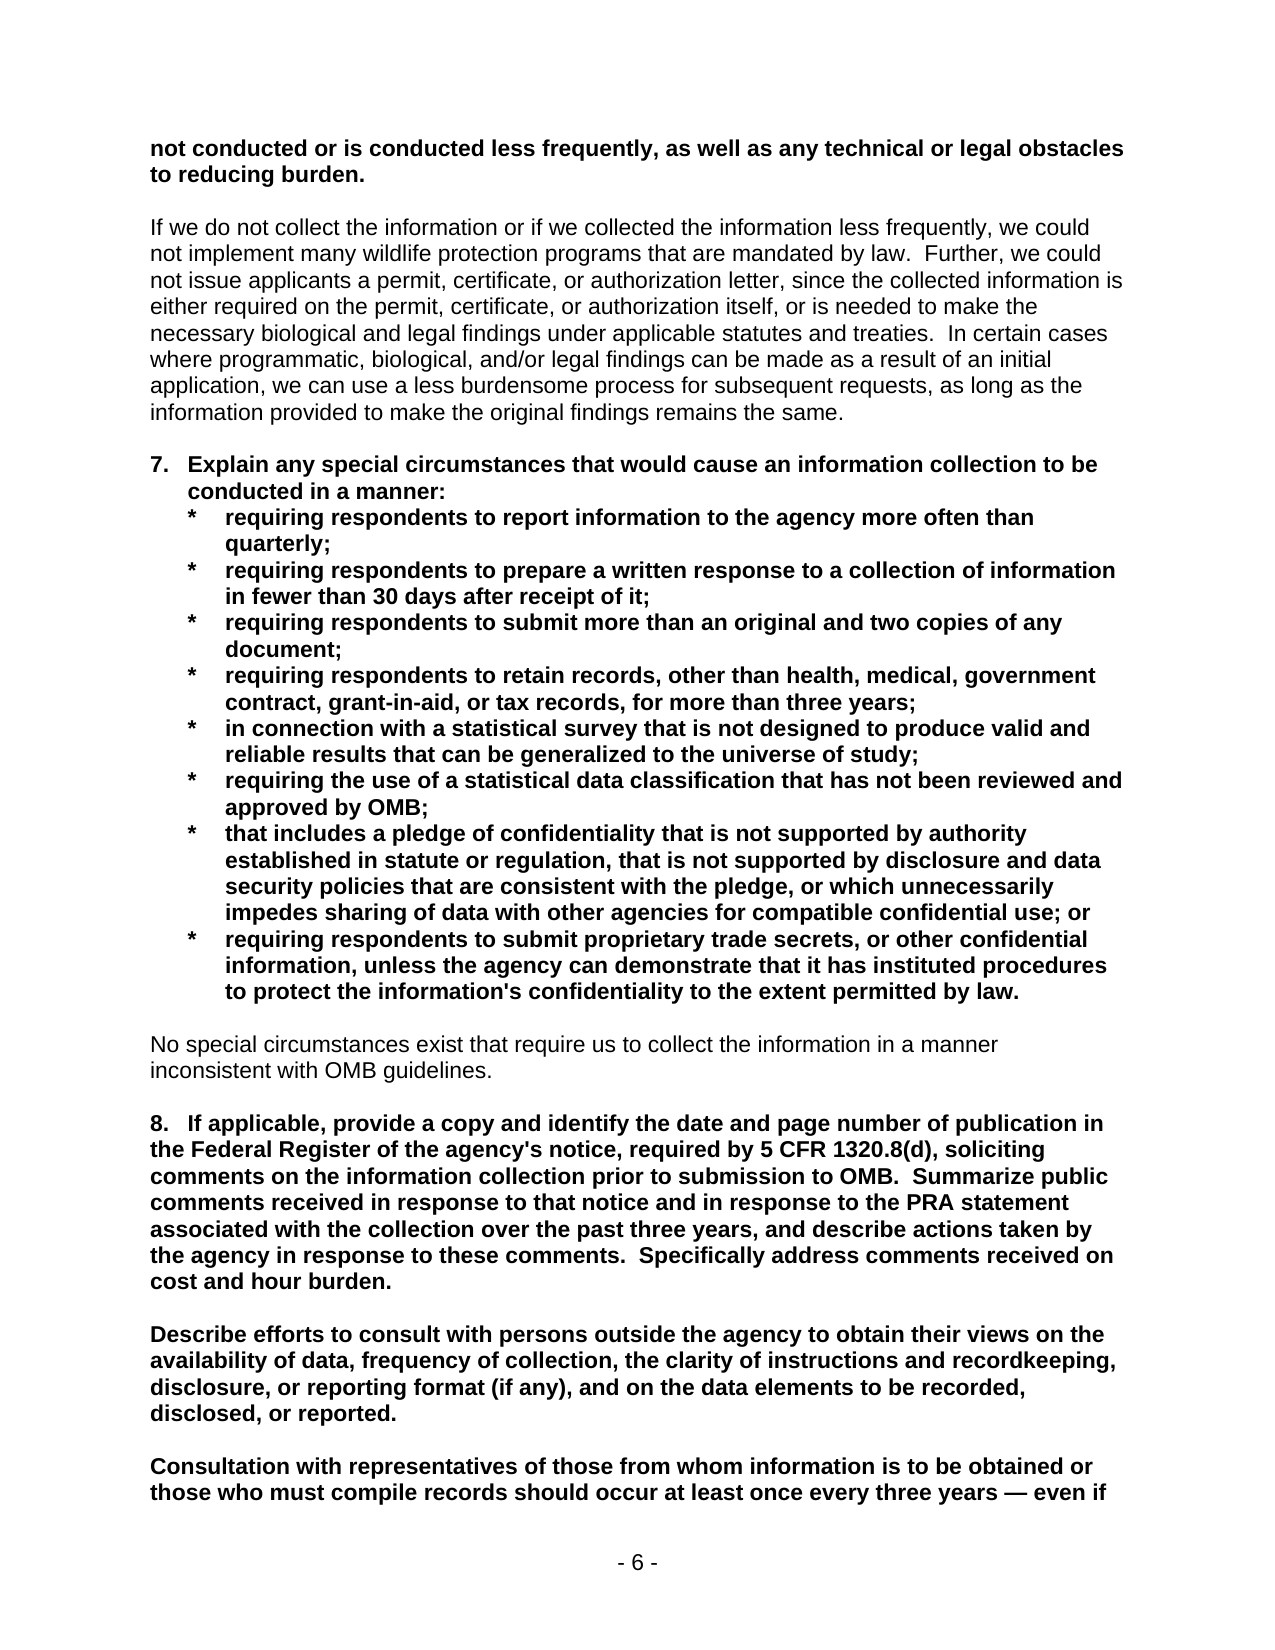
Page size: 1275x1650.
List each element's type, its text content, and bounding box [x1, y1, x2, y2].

text * requiring respondents to report information to the agency more often than quarterly; [187, 504, 1125, 557]
text * requiring the use of a statistical data classification that has not been reviewed and approved by OMB; [187, 767, 1125, 820]
text Describe efforts to consult with persons outside the agency to obtain their views on the availability of data, frequency of collection, the clarity of instructions and recordkeeping, disclosure, or reporting format (if any), and on the data elements to be recorded, disclosed, or reported. [150, 1321, 1125, 1426]
text * that includes a pledge of confidentiality that is not supported by authority established in statute or regulation, that is not supported by disclosure and data security policies that are consistent with the pledge, or which unnecessarily impedes sharing of data with other agencies for compatible confidential use; or [187, 820, 1125, 926]
text * in connection with a statistical survey that is not designed to produce valid and reliable results that can be generalized to the universe of study; [187, 715, 1125, 767]
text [150, 135, 1125, 188]
text 7. Explain any special circumstances that would cause an information collection to be conducted in a manner: [150, 451, 1125, 504]
text * requiring respondents to retain records, other than health, medical, government contract, grant-in-aid, or tax records, for more than three years; [187, 662, 1125, 715]
text * requiring respondents to submit proprietary trade secrets, or other confidential information, unless the agency can demonstrate that it has instituted procedures to protect the information's confidentiality to the extent permitted by law. [187, 926, 1125, 1005]
text * requiring respondents to submit more than an original and two copies of any document; [187, 609, 1125, 662]
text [150, 1453, 1125, 1505]
text * requiring respondents to prepare a written response to a collection of information in fewer than 30 days after receipt of it; [187, 557, 1125, 609]
text 8. If applicable, provide a copy and identify the date and page number of publication in the Federal Register of the agency's notice, required by 5 CFR 1320.8(d), soliciting comments on the information collection prior to submission to OMB. Summarize public comments received in response to that notice and in response to the PRA statement associated with the collection over the past three years, and describe actions taken by the agency in response to these comments. Specifically address comments received on cost and hour burden. [150, 1110, 1125, 1294]
text If we do not collect the information or if we collected the information less frequently, we could not implement many wildlife protection programs that are mandated by law. Further, we could not issue applicants a permit, certificate, or authorization letter, since the collected information is either required on the permit, certificate, or authorization itself, or is needed to make the necessary biological and legal findings under applicable statutes and treaties. In certain cases where programmatic, biological, and/or legal findings can be made as a result of an initial application, we can use a less burdensome process for subsequent requests, as long as the information provided to make the original findings remains the same. [150, 214, 1125, 425]
text No special circumstances exist that require us to collect the information in a manner inconsistent with OMB guidelines. [150, 1031, 1125, 1084]
